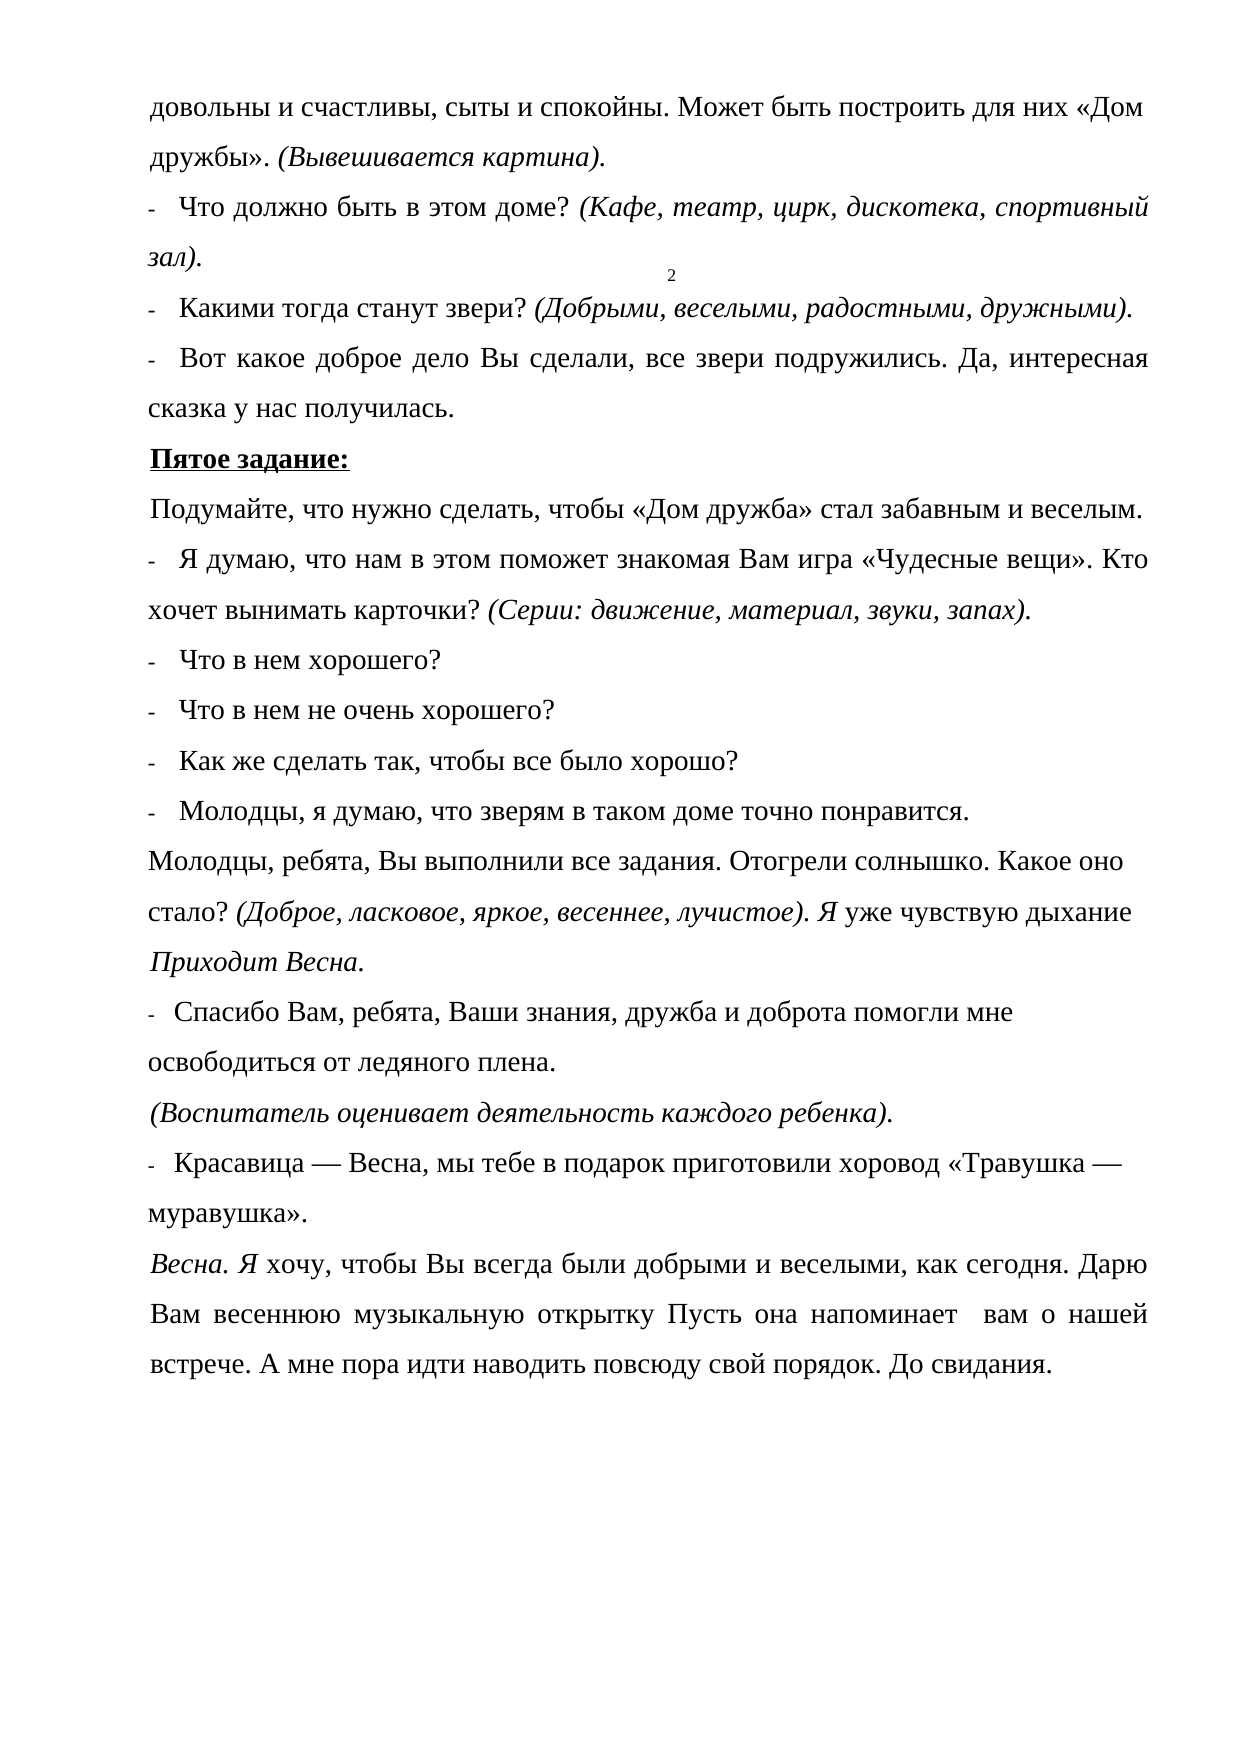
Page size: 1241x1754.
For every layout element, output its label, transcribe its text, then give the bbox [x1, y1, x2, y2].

list Что в нем хорошего? [148, 642, 1152, 676]
list Что в нем не очень хорошего? [148, 692, 1152, 726]
text Весна. Я хочу, чтобы Вы всегда были добрыми и веселыми, как сегодня. Дарю Вам весеннюю музыкальную открытку Пусть она напоминает вам о нашей встрече. А мне пора идти наводить повсюду свой порядок. До свидания. [150, 1246, 1149, 1380]
text Подумайте, что нужно сделать, чтобы «Дом дружба» стал забавным и веселым. [150, 491, 1152, 525]
text довольны и счастливы, сыты и спокойны. Может быть построить для них «Дом [150, 89, 1152, 122]
text Пятое задание: [150, 441, 1152, 474]
list Я думаю, что нам в этом поможет знакомая Вам игра «Чудесные вещи». Кто хочет вынимать карточки? (Серии: движение, материал, звуки, запах). [148, 541, 1149, 625]
list Спасибо Вам, ребята, Ваши знания, дружба и доброта помогли мне освободиться от ледяного плена. [148, 994, 1149, 1078]
list Какими тогда станут звери? (Добрыми, веселыми, радостными, дружными). [148, 290, 1152, 323]
list Вот какое доброе дело Вы сделали, все звери подружились. Да, интересная сказка у нас получилась. [148, 340, 1149, 424]
list Красавица — Весна, мы тебе в подарок приготовили хоровод «Травушка — муравушка». [148, 1145, 1149, 1229]
list Молодцы, я думаю, что зверям в таком доме точно понравится. [148, 793, 1152, 827]
list Как же сделать так, чтобы все было хорошо? [148, 743, 1152, 776]
text Приходит Весна. [150, 944, 1152, 977]
text Молодцы, ребята, Вы выполнили все задания. Отогрели солнышко. Какое оно стало? (Доброе, ласковое, яркое, весеннее, лучистое). Я уже чувствую дыхание [148, 843, 1152, 927]
text дружбы». (Вывешивается картина). [150, 139, 1152, 172]
text (Воспитатель оценивает деятельность каждого ребенка). [150, 1095, 1152, 1128]
list Что должно быть в этом доме? (Кафе, театр, цирк, дискотека, спортивный зал). [148, 189, 1149, 273]
